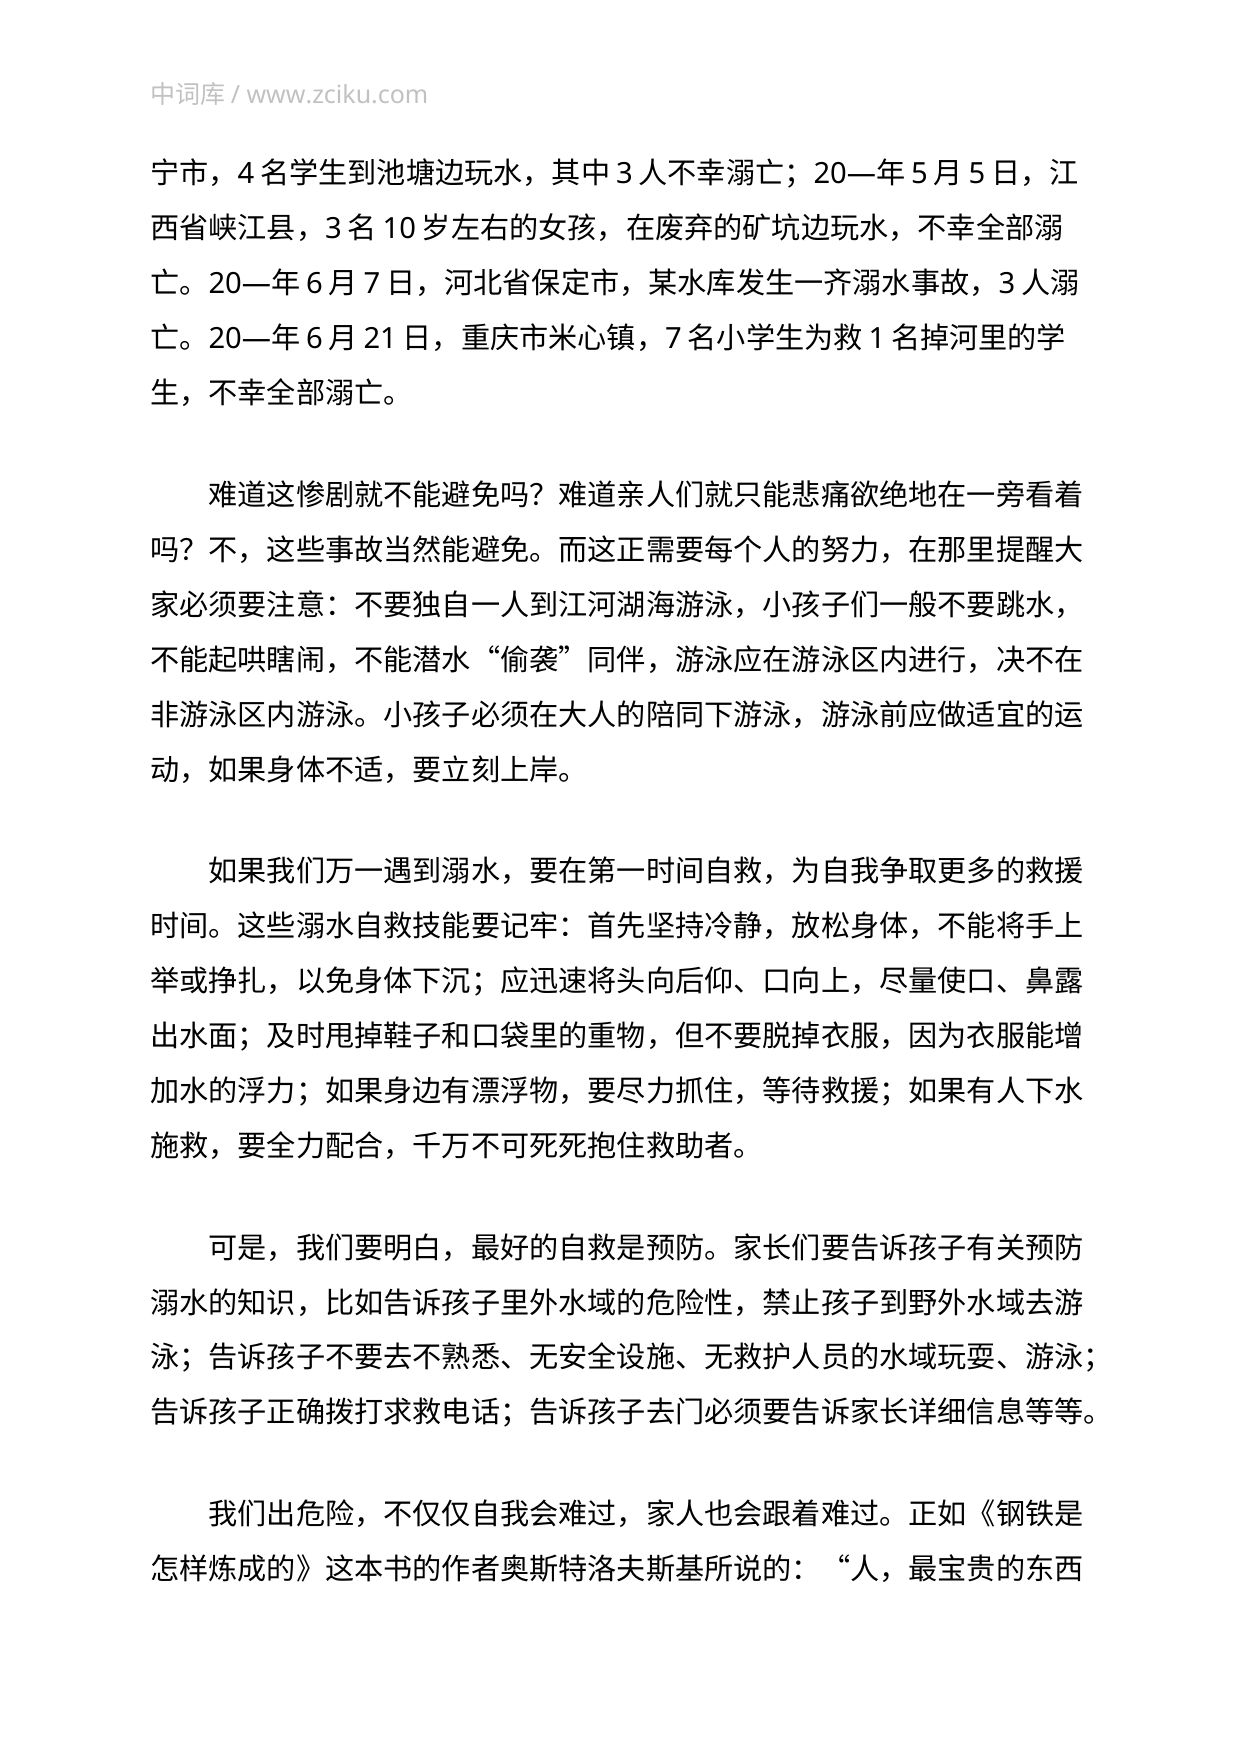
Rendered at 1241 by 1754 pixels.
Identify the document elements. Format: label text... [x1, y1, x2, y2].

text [150, 150, 1090, 412]
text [150, 1491, 1090, 1588]
text 可是，我们要明白，最好的自救是预防。家长们要告诉孩子有关预防溺水的知识，比如告诉孩子里外水域的危险性，禁止孩子到野外水域去游泳；告诉孩子不要去不熟悉、无安全设施、无救护人员的水域玩耍、游泳；告诉孩子正确拨打求救电话；告诉孩子去门必须要告诉家长详细信息等等。 [150, 1224, 1090, 1431]
text 难道这惨剧就不能避免吗？难道亲人们就只能悲痛欲绝地在一旁看着吗？不，这些事故当然能避免。而这正需要每个人的努力，在那里提醒大家必须要注意：不要独自一人到江河湖海游泳，小孩子们一般不要跳水，不能起哄瞎闹，不能潜水“偷袭”同伴，游泳应在游泳区内进行，决不在非游泳区内游泳。小孩子必须在大人的陪同下游泳，游泳前应做适宜的运动，如果身体不适，要立刻上岸。 [150, 472, 1090, 788]
text 如果我们万一遇到溺水，要在第一时间自救，为自我争取更多的救援时间。这些溺水自救技能要记牢：首先坚持冷静，放松身体，不能将手上举或挣扎，以免身体下沉；应迅速将头向后仰、口向上，尽量使口、鼻露出水面；及时甩掉鞋子和口袋里的重物，但不要脱掉衣服，因为衣服能增加水的浮力；如果身边有漂浮物，要尽力抓住，等待救援；如果有人下水施救，要全力配合，千万不可死死抱住救助者。 [150, 848, 1090, 1165]
